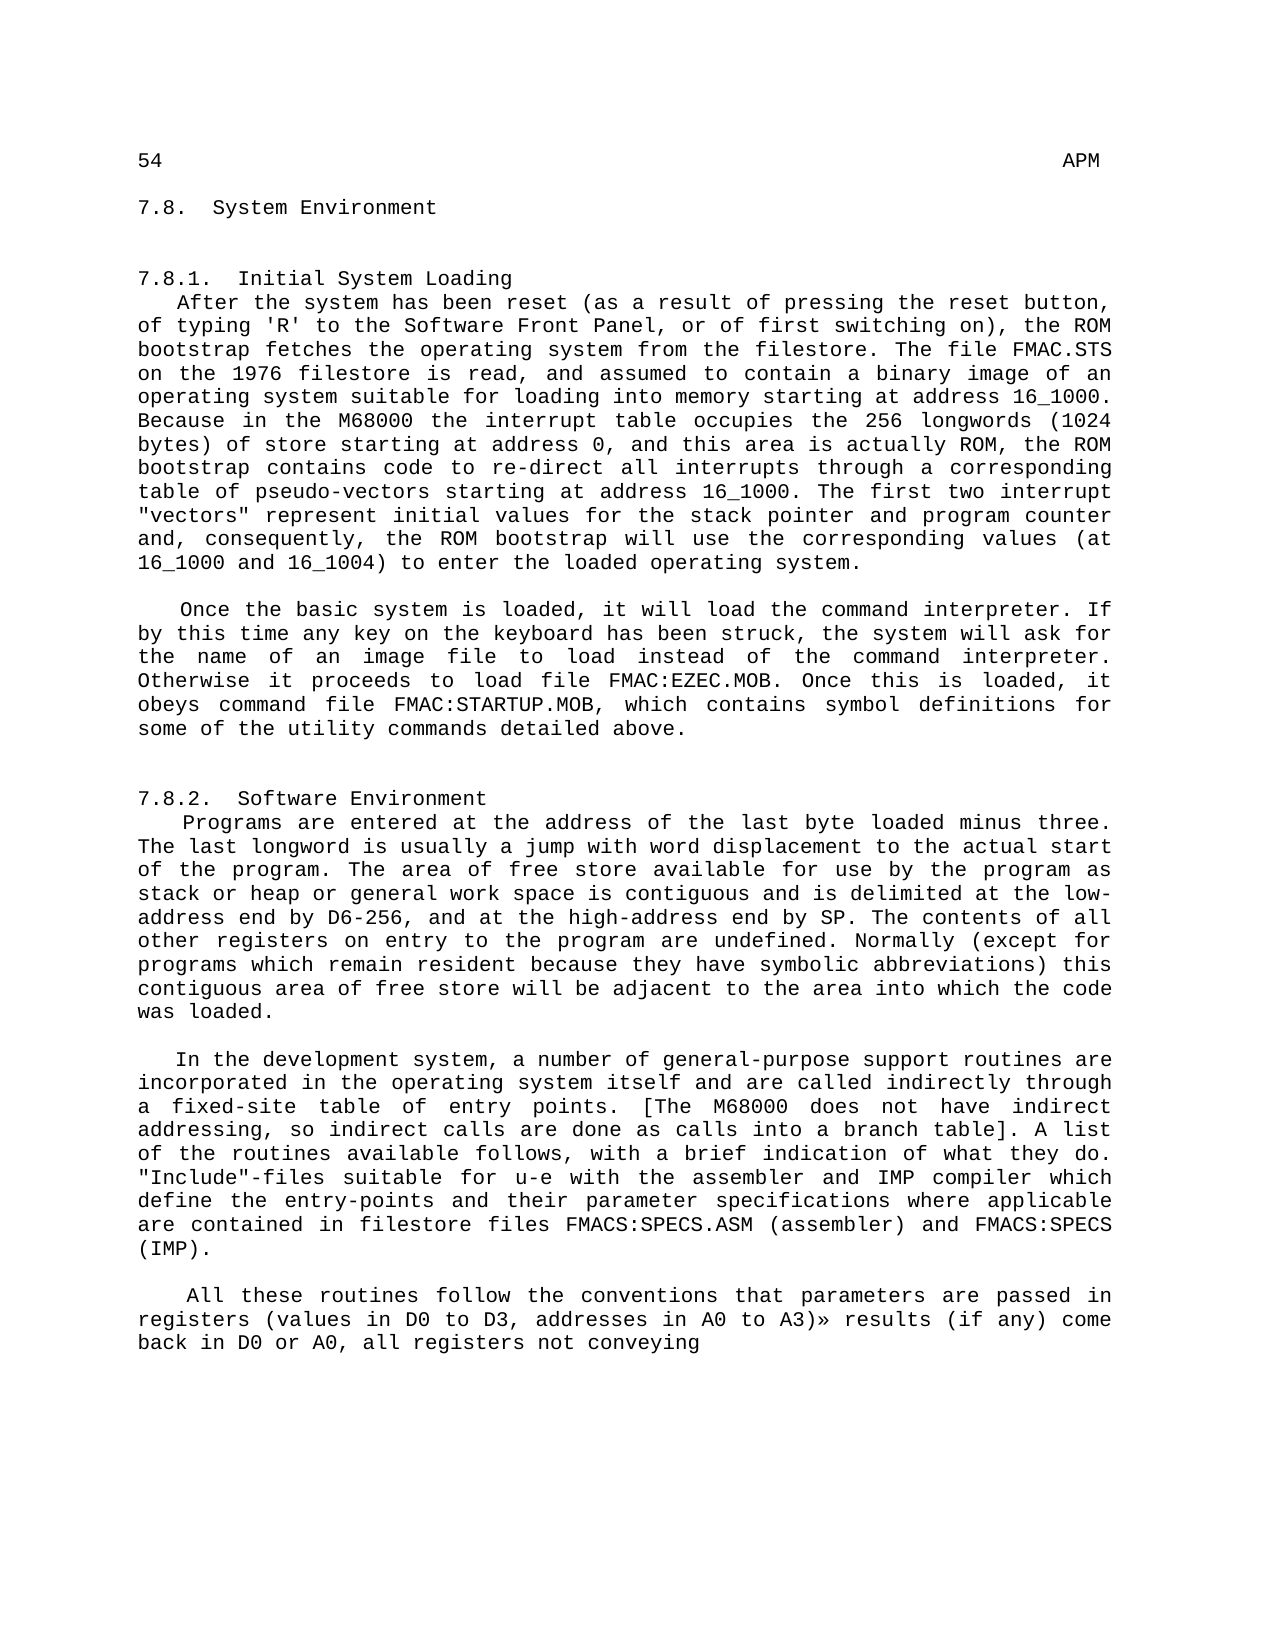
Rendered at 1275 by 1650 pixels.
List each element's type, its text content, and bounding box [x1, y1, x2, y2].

text 54 APM [137, 150, 1125, 174]
text 7.8.2. Software Environment [137, 788, 1112, 812]
text In the development system, a number of general-purpose support routines are incorporated in the operating system itself and are called indirectly through a fixed-site table of entry points. [The M68000 does not have indirect addressing, so indirect calls are done as calls into a branch table]. A list of the routines available follows, with a brief indication of what they do. "Include"-files suitable for u-e with the assembler and IMP compiler which define the entry-points and their parameter specifications where applicable are contained in filestore files FMACS:SPECS.ASM (assembler) and FMACS:SPECS (IMP). [137, 1048, 1112, 1261]
text All these routines follow the conventions that parameters are passed in registers (values in D0 to D3, addresses in A0 to A3)» results (if any) come back in D0 or A0, all registers not conveying [137, 1285, 1112, 1356]
text Programs are entered at the address of the last byte loaded minus three. The last longword is usually a jump with word displacement to the actual start of the program. The area of free store available for use by the program as stack or heap or general work space is contiguous and is delimited at the low-address end by D6-256, and at the high-address end by SP. The contents of all other registers on entry to the program are undefined. Normally (except for programs which remain resident because they have symbolic abbreviations) this contiguous area of free store will be adjacent to the area into which the code was loaded. [137, 812, 1112, 1025]
text 7.8. System Environment [137, 197, 1125, 221]
text After the system has been reset (as a result of pressing the reset button, of typing 'R' to the Software Front Panel, or of first switching on), the ROM bootstrap fetches the operating system from the filestore. The file FMAC.STS on the 1976 filestore is read, and assumed to contain a binary image of an operating system suitable for loading into memory starting at address 16_1000. Because in the M68000 the interrupt table occupies the 256 longwords (1024 bytes) of store starting at address 0, and this area is actually ROM, the ROM bootstrap contains code to re-direct all interrupts through a corresponding table of pseudo-vectors starting at address 16_1000. The first two interrupt "vectors" represent initial values for the stack pointer and program counter and, consequently, the ROM bootstrap will use the corresponding values (at 16_1000 and 16_1004) to enter the loaded operating system. [137, 292, 1112, 576]
text Once the basic system is loaded, it will load the command interpreter. If by this time any key on the keyboard has been struck, the system will ask for the name of an image file to load instead of the command interpreter. Otherwise it proceeds to load file FMAC:EZEC.MOB. Once this is loaded, it obeys command file FMAC:STARTUP.MOB, which contains symbol definitions for some of the utility commands detailed above. [137, 599, 1112, 741]
text 7.8.1. Initial System Loading [137, 268, 1112, 292]
